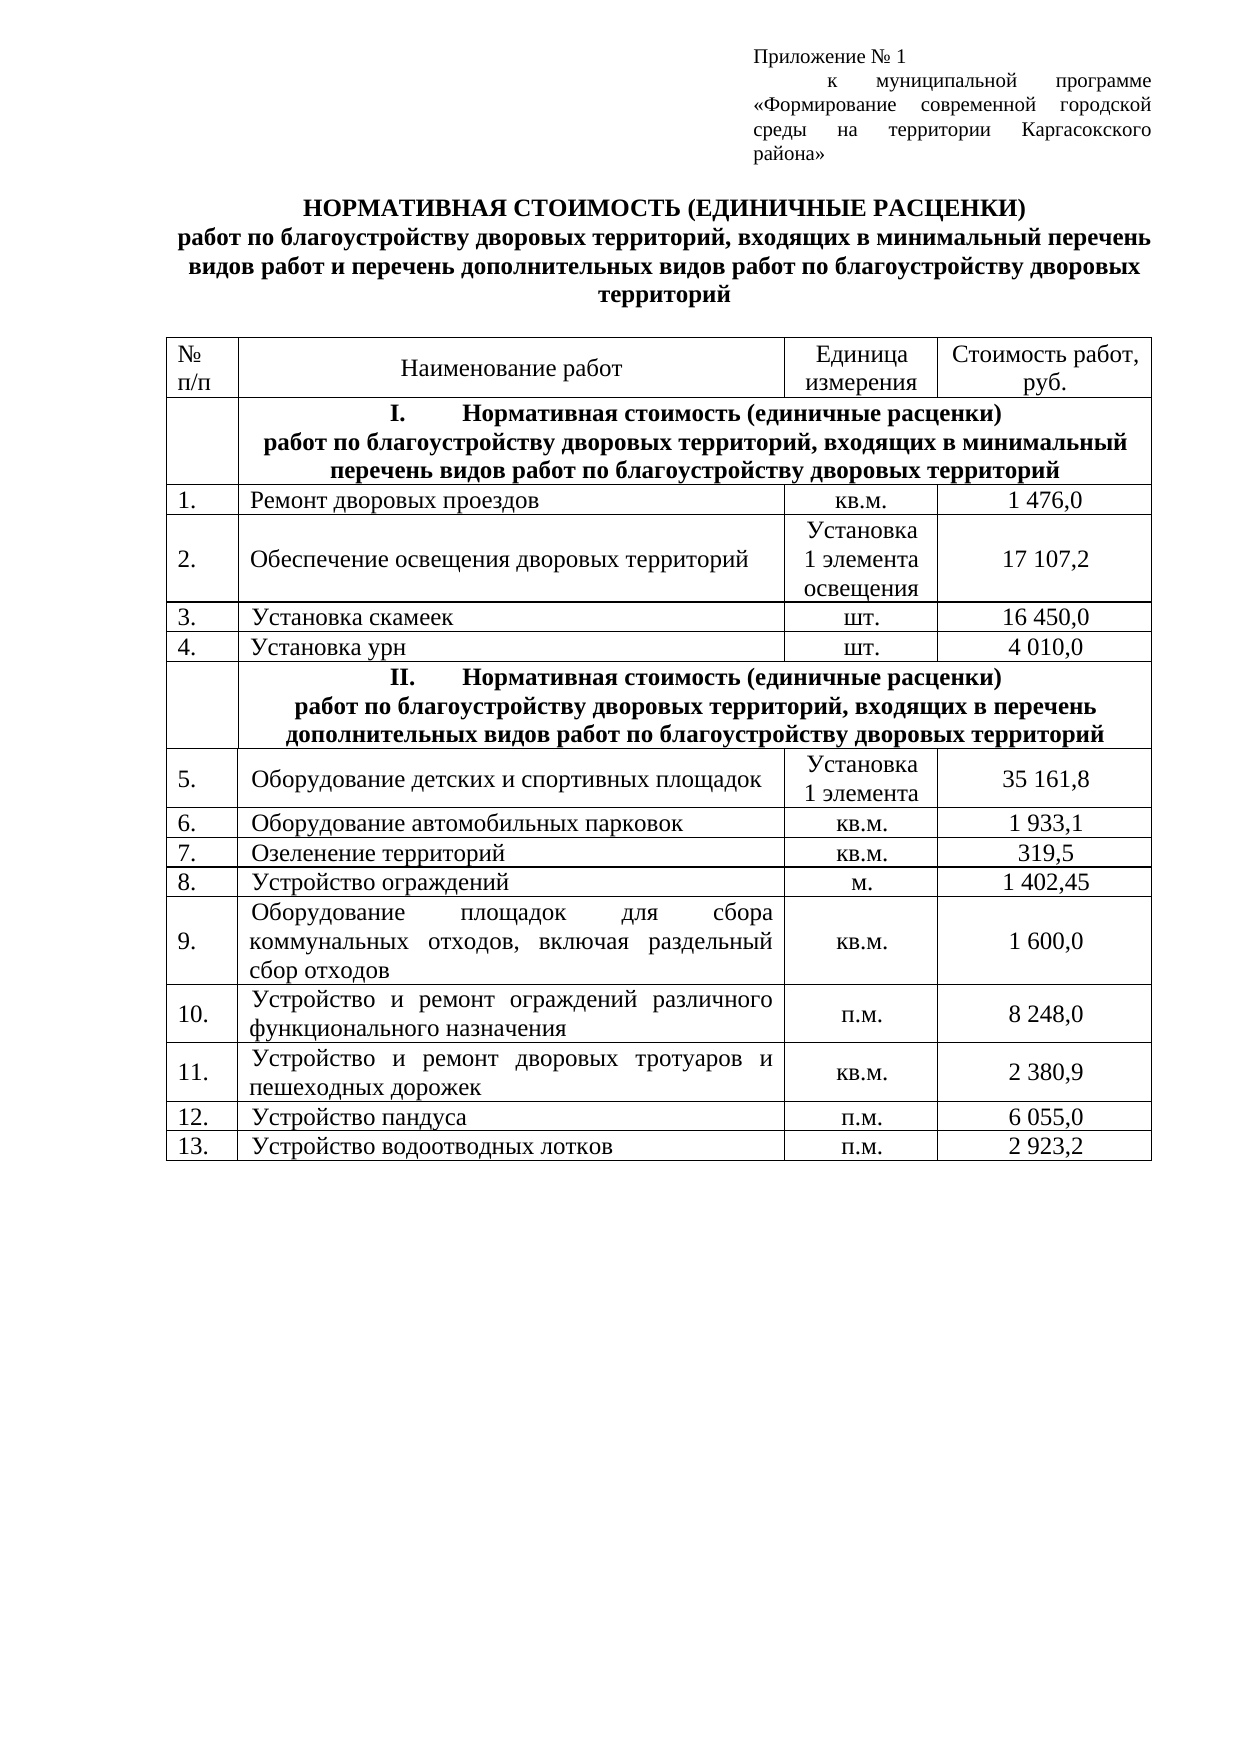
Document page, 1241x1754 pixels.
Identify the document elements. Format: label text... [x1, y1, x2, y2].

table_header № п/п [167, 338, 238, 397]
table_cell п.м. [785, 1131, 937, 1160]
table_cell 4 010,0 [938, 632, 1151, 661]
table_cell кв.м. [785, 838, 937, 866]
table_cell 1 933,1 [938, 808, 1151, 837]
table_cell Оборудование автомобильных парковок [238, 808, 784, 837]
table_cell [167, 485, 238, 514]
table_cell 1 402,45 [938, 868, 1151, 896]
table_cell Устройство ограждений [238, 868, 784, 896]
table_cell шт. [785, 632, 937, 661]
table_cell 16 450,0 [938, 603, 1151, 631]
table_cell Установка скамеек [239, 603, 784, 631]
table_cell Устройство и ремонт дворовых тротуаров и пешеходных дорожек [238, 1043, 784, 1101]
text Нормативная стоимость (единичные расценки) [177, 193, 1152, 222]
table_cell [167, 398, 238, 484]
table_cell Ремонт дворовых проездов [239, 485, 784, 514]
table_cell 2 923,2 [938, 1131, 1151, 1160]
table_cell кв.м. [785, 485, 937, 514]
text Приложение № 1 [753, 44, 1152, 68]
text к муниципальной программе «Формирование современной городской среды на территории Каргасокского района» [753, 68, 1152, 164]
table_cell [167, 603, 238, 631]
table_cell Устройство и ремонт ограждений различного функционального назначения [238, 985, 784, 1042]
table_cell 2 380,9 [938, 1043, 1151, 1101]
table_cell Обеспечение освещения дворовых территорий [239, 515, 784, 601]
table_cell [167, 1102, 237, 1130]
table_cell Устройство водоотводных лотков [238, 1131, 784, 1160]
table_header Единица измерения [785, 338, 937, 397]
table_header Стоимость работ, руб. [938, 338, 1151, 397]
table_cell Установка 1 элемента [785, 749, 937, 807]
text работ по благоустройству дворовых территорий, входящих в минимальный перечень видов работ и перечень дополнительных видов работ по благоустройству дворовых территорий [177, 222, 1152, 308]
table_cell 1 600,0 [938, 897, 1151, 983]
table_cell п.м. [785, 1102, 937, 1130]
table_cell [167, 632, 238, 661]
table_cell Озеленение территорий [238, 838, 784, 866]
table_cell Установка урн [239, 632, 784, 661]
table_cell 1 476,0 [938, 485, 1151, 514]
table_header Наименование работ [239, 338, 784, 397]
table_cell [167, 985, 237, 1042]
table_cell 35 161,8 [938, 749, 1151, 807]
table_cell кв.м. [785, 1043, 937, 1101]
table_cell п.м. [785, 985, 937, 1042]
table_cell [167, 1131, 237, 1160]
table_cell Оборудование детских и спортивных площадок [238, 749, 784, 807]
table_cell м. [785, 868, 937, 896]
table_cell 319,5 [938, 838, 1151, 866]
table_cell кв.м. [785, 897, 937, 983]
table_cell шт. [785, 603, 937, 631]
table_cell [167, 838, 237, 866]
table_cell 6 055,0 [938, 1102, 1151, 1130]
table_cell 8 248,0 [938, 985, 1151, 1042]
table_cell [167, 897, 237, 983]
table_cell Устройство пандуса [238, 1102, 784, 1130]
table_cell 17 107,2 [938, 515, 1151, 601]
table_cell Оборудование площадок для сбора коммунальных отходов, включая раздельный сбор отходов [238, 897, 784, 983]
table_cell [167, 515, 238, 601]
table_cell [167, 808, 237, 837]
table_cell [167, 749, 237, 807]
table_cell Нормативная стоимость (единичные расценки) работ по благоустройству дворовых территорий, входящих в перечень дополнительных видов работ по благоустройству дворовых территорий [239, 662, 1151, 748]
table_cell Нормативная стоимость (единичные расценки) работ по благоустройству дворовых территорий, входящих в минимальный перечень видов работ по благоустройству дворовых территорий [239, 398, 1151, 484]
table_cell [167, 662, 238, 748]
table_cell кв.м. [785, 808, 937, 837]
table_cell [167, 1043, 237, 1101]
table_cell Установка 1 элемента освещения [785, 515, 937, 601]
table_cell [167, 868, 237, 896]
